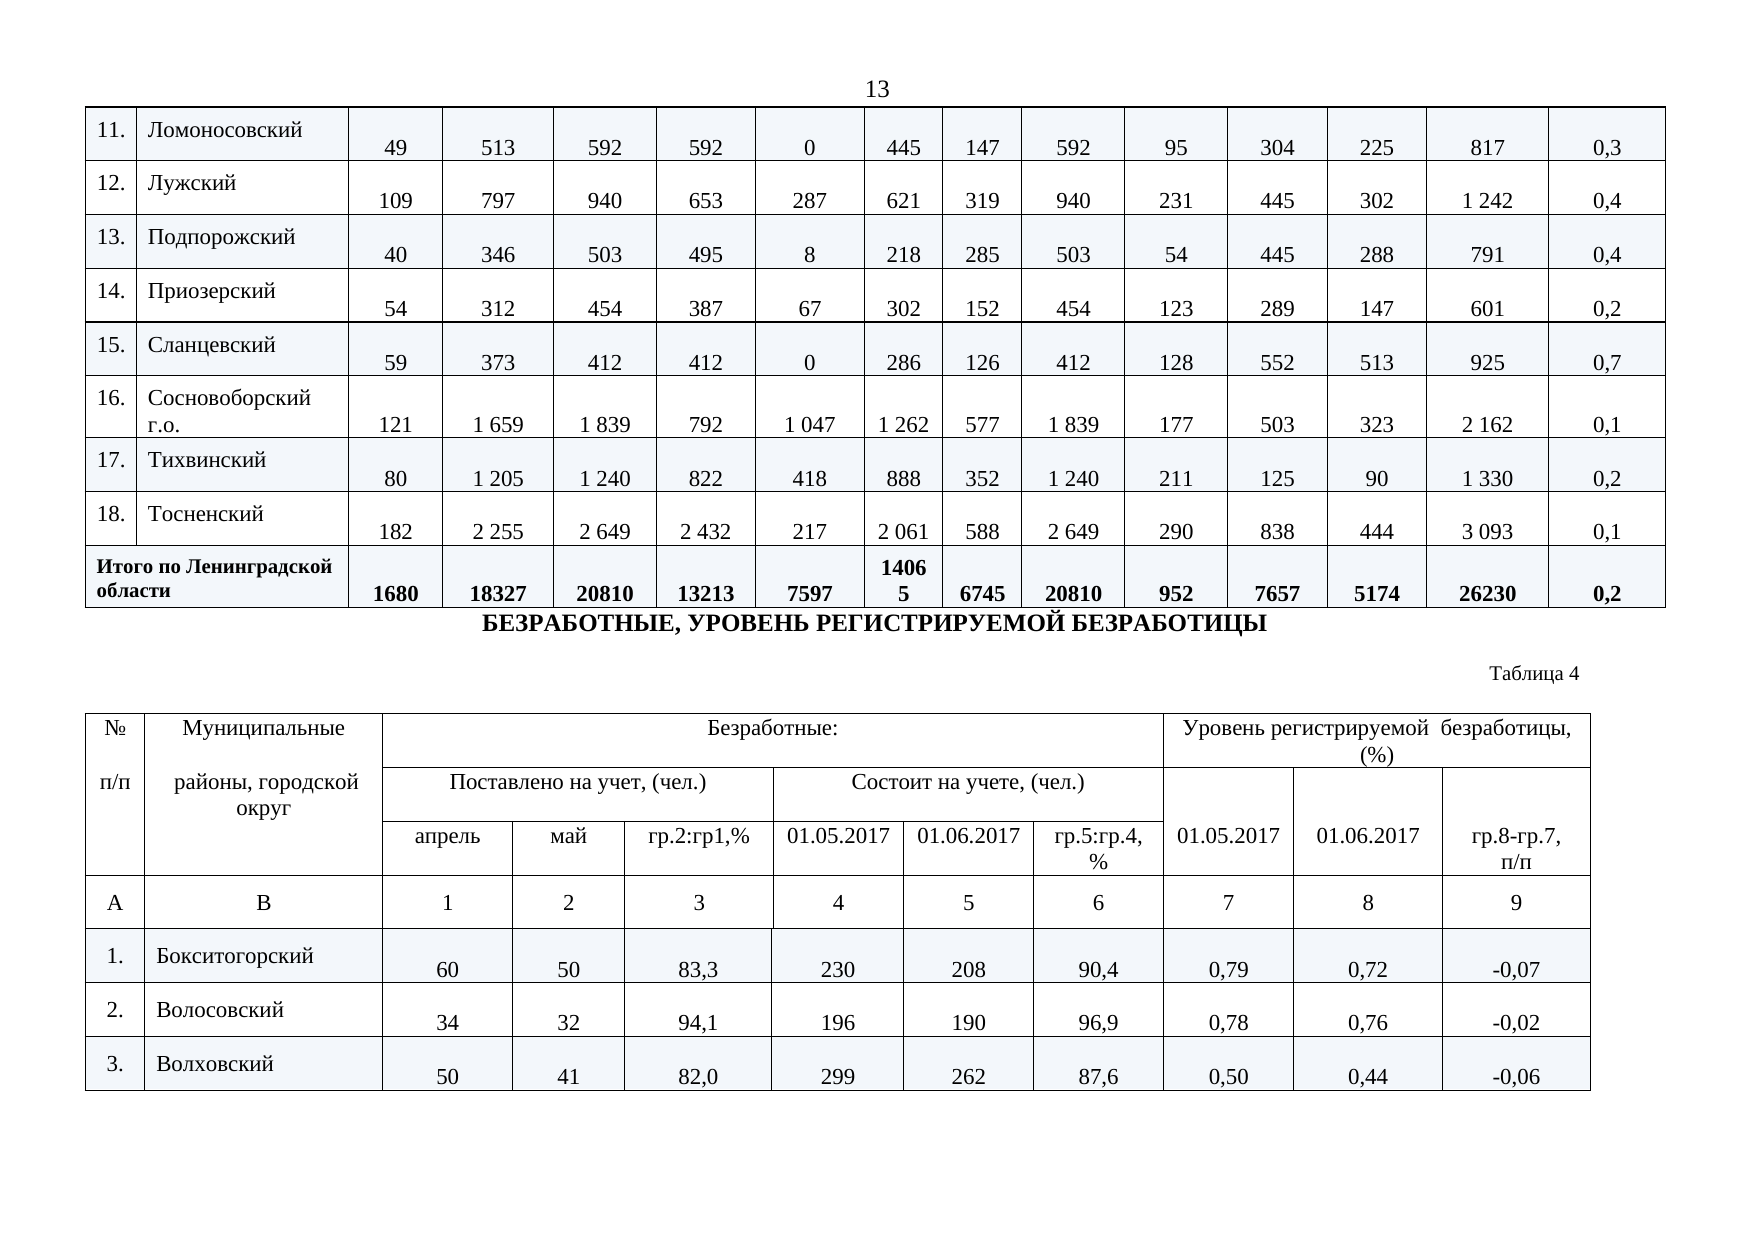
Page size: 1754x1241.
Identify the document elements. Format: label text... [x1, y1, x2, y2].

table_cell 940 [1022, 161, 1124, 214]
table_cell 49 [349, 108, 442, 160]
table_cell 0,2 [1549, 438, 1665, 491]
table_cell 302 [865, 269, 942, 321]
table_cell 387 [657, 269, 755, 321]
table_cell 01.06.2017 [1294, 821, 1442, 874]
table_cell 290 [1125, 492, 1227, 545]
table_cell 182 [349, 492, 442, 545]
table_cell 90 [1328, 438, 1426, 491]
table_cell 0,3 [1549, 108, 1665, 160]
table_cell 2 [513, 876, 624, 928]
table_cell 312 [443, 269, 553, 321]
table_cell Бокситогорский [145, 929, 382, 982]
table_cell 588 [943, 492, 1021, 545]
table_cell Поставлено на учет, (чел.) [383, 768, 773, 821]
table_cell 41 [513, 1037, 624, 1089]
table_cell 231 [1125, 161, 1227, 214]
table_cell 0,2 [1549, 546, 1665, 607]
table_cell 0,72 [1294, 929, 1442, 982]
table_cell 319 [943, 161, 1021, 214]
table_cell 445 [1228, 215, 1327, 268]
table_cell 592 [554, 108, 656, 160]
table_cell 1. [86, 929, 144, 982]
table_cell 2. [86, 983, 144, 1036]
table_cell п/п [86, 767, 144, 821]
table_cell 503 [1228, 376, 1327, 437]
table_cell 01.05.2017 [774, 822, 903, 874]
table_cell 11. [86, 108, 136, 160]
table_cell 444 [1328, 492, 1426, 545]
table_cell 925 [1427, 323, 1548, 375]
table_cell Безработные: [383, 714, 1163, 767]
table_cell 577 [943, 376, 1021, 437]
table_cell Уровень регистрируемой безработицы, (%) [1164, 714, 1590, 767]
table_cell 7 [1164, 876, 1293, 928]
table_cell Тосненский [137, 492, 348, 545]
table_cell Состоит на учете, (чел.) [774, 768, 1163, 821]
table_cell 8 [1294, 876, 1442, 928]
table_cell 1 659 [443, 376, 553, 437]
table_cell 1 047 [756, 376, 864, 437]
table_cell 20810 [1022, 546, 1124, 607]
table_cell 177 [1125, 376, 1227, 437]
table_cell 67 [756, 269, 864, 321]
table_cell 838 [1228, 492, 1327, 545]
table_cell 60 [383, 929, 512, 982]
table_cell 940 [554, 161, 656, 214]
table_cell 230 [772, 929, 903, 982]
table_cell 125 [1228, 438, 1327, 491]
table_cell 2 649 [554, 492, 656, 545]
table_cell 4 [774, 876, 903, 928]
table_cell 5 [904, 876, 1033, 928]
table_cell 17. [86, 438, 136, 491]
table_cell 0,76 [1294, 983, 1442, 1036]
table_cell 32 [513, 983, 624, 1036]
table_cell 817 [1427, 108, 1548, 160]
table_cell 87,6 [1034, 1037, 1163, 1089]
table_cell 1680 [349, 546, 442, 607]
table_cell 50 [383, 1037, 512, 1089]
table_cell 90,4 [1034, 929, 1163, 982]
table_cell 2 649 [1022, 492, 1124, 545]
table_cell 80 [349, 438, 442, 491]
table_cell А [86, 876, 144, 928]
table_cell 1 240 [554, 438, 656, 491]
table_cell 285 [943, 215, 1021, 268]
table_cell Сланцевский [137, 323, 348, 375]
table_cell 503 [554, 215, 656, 268]
table_cell 262 [904, 1037, 1033, 1089]
table_cell 2 255 [443, 492, 553, 545]
table_cell Волосовский [145, 983, 382, 1036]
table_cell -0,06 [1443, 1037, 1590, 1089]
table_cell 218 [865, 215, 942, 268]
table_cell 109 [349, 161, 442, 214]
table_cell 299 [772, 1037, 903, 1089]
table_cell Тихвинский [137, 438, 348, 491]
table_cell 2 162 [1427, 376, 1548, 437]
table_cell 95 [1125, 108, 1227, 160]
table_cell 6 [1034, 876, 1163, 928]
table_cell 1 839 [554, 376, 656, 437]
table_cell 1 240 [1022, 438, 1124, 491]
table_cell 9 [1443, 876, 1590, 928]
table_cell гр.8-гр.7, п/п [1443, 821, 1590, 874]
table_cell 01.05.2017 [1164, 821, 1293, 874]
table_cell 1 839 [1022, 376, 1124, 437]
table_cell -0,07 [1443, 929, 1590, 982]
table_cell 302 [1328, 161, 1426, 214]
table_cell 0,78 [1164, 983, 1293, 1036]
table_cell 01.06.2017 [904, 822, 1033, 874]
table_cell 0 [756, 108, 864, 160]
table_cell 513 [1328, 323, 1426, 375]
table_cell 552 [1228, 323, 1327, 375]
table_cell [1443, 768, 1590, 821]
table_cell 412 [657, 323, 755, 375]
table_cell 0,4 [1549, 161, 1665, 214]
table_cell 792 [657, 376, 755, 437]
table_cell B [145, 876, 382, 928]
table_cell 503 [1022, 215, 1124, 268]
table_cell 54 [349, 269, 442, 321]
table_cell 445 [865, 108, 942, 160]
table_cell 7597 [756, 546, 864, 607]
table_cell 0 [756, 323, 864, 375]
table_cell Лужский [137, 161, 348, 214]
table_cell 121 [349, 376, 442, 437]
table_cell 1 330 [1427, 438, 1548, 491]
table_cell 190 [904, 983, 1033, 1036]
table_cell Подпорожский [137, 215, 348, 268]
table_cell 152 [943, 269, 1021, 321]
table_cell 289 [1228, 269, 1327, 321]
table_cell 888 [865, 438, 942, 491]
table_cell 20810 [554, 546, 656, 607]
table_cell 12. [86, 161, 136, 214]
table_cell 3 [625, 876, 773, 928]
table_cell 373 [443, 323, 553, 375]
table_cell [1294, 768, 1442, 821]
table_cell 126 [943, 323, 1021, 375]
table_cell 791 [1427, 215, 1548, 268]
table_cell 653 [657, 161, 755, 214]
table_cell 323 [1328, 376, 1426, 437]
table_cell 50 [513, 929, 624, 982]
table_cell 952 [1125, 546, 1227, 607]
table_cell Приозерский [137, 269, 348, 321]
table_cell 304 [1228, 108, 1327, 160]
table_cell 0,79 [1164, 929, 1293, 982]
table_cell 15. [86, 323, 136, 375]
table_cell 16. [86, 376, 136, 437]
table_cell БЕЗРАБОТНЫЕ, УРОВЕНЬ РЕГИСТРИРУЕМОЙ БЕЗРАБОТИЦЫ [85, 608, 1591, 661]
table_cell 13. [86, 215, 136, 268]
table_cell 286 [865, 323, 942, 375]
table_cell районы, городской округ [145, 767, 382, 821]
table_cell [145, 821, 382, 874]
table_cell 6745 [943, 546, 1021, 607]
table_cell № [86, 714, 144, 767]
table_cell Муниципальные [145, 714, 382, 767]
table_cell Cосновоборский г.о. [137, 376, 348, 437]
table_cell 82,0 [625, 1037, 771, 1089]
table_cell 0,1 [1549, 376, 1665, 437]
table_cell 14065 [865, 546, 942, 607]
table_cell 211 [1125, 438, 1227, 491]
table_cell апрель [383, 822, 512, 874]
table_cell 495 [657, 215, 755, 268]
table_cell 288 [1328, 215, 1426, 268]
table_cell 0,2 [1549, 269, 1665, 321]
table_cell 7657 [1228, 546, 1327, 607]
table_cell 2 432 [657, 492, 755, 545]
table_cell 0,1 [1549, 492, 1665, 545]
table_cell 0,50 [1164, 1037, 1293, 1089]
table_cell 2 061 [865, 492, 942, 545]
table_cell 346 [443, 215, 553, 268]
table_cell 0,4 [1549, 215, 1665, 268]
table_cell 513 [443, 108, 553, 160]
table_cell 18. [86, 492, 136, 545]
table_cell 83,3 [625, 929, 771, 982]
table_cell 601 [1427, 269, 1548, 321]
table_cell 3 093 [1427, 492, 1548, 545]
table_cell 40 [349, 215, 442, 268]
table_cell 196 [772, 983, 903, 1036]
table_cell 412 [1022, 323, 1124, 375]
table_cell 8 [756, 215, 864, 268]
table_cell 1 262 [865, 376, 942, 437]
table_cell Таблица 4 [85, 661, 1591, 713]
table_cell 412 [554, 323, 656, 375]
table_cell 147 [1328, 269, 1426, 321]
table_cell [86, 821, 144, 874]
table_cell 1 205 [443, 438, 553, 491]
table_cell гр.2:гр1,% [625, 822, 773, 874]
table_cell 418 [756, 438, 864, 491]
table_cell 5174 [1328, 546, 1426, 607]
table_cell 208 [904, 929, 1033, 982]
table_cell Волховский [145, 1037, 382, 1089]
table_cell 592 [657, 108, 755, 160]
table_cell 0,44 [1294, 1037, 1442, 1089]
table_cell 0,7 [1549, 323, 1665, 375]
table_cell 26230 [1427, 546, 1548, 607]
table_cell [1164, 768, 1293, 821]
table_cell -0,02 [1443, 983, 1590, 1036]
table_cell 797 [443, 161, 553, 214]
table_cell Ломоносовский [137, 108, 348, 160]
table_cell май [513, 822, 624, 874]
table_cell 128 [1125, 323, 1227, 375]
table_cell 3. [86, 1037, 144, 1089]
table_cell 13213 [657, 546, 755, 607]
table_cell 123 [1125, 269, 1227, 321]
table_cell 54 [1125, 215, 1227, 268]
table_cell 96,9 [1034, 983, 1163, 1036]
table_cell 217 [756, 492, 864, 545]
table_cell 225 [1328, 108, 1426, 160]
table_cell 1 242 [1427, 161, 1548, 214]
table_cell 14. [86, 269, 136, 321]
table_cell гр.5:гр.4,% [1034, 822, 1163, 874]
table_cell 592 [1022, 108, 1124, 160]
table_cell 445 [1228, 161, 1327, 214]
table_cell 1 [383, 876, 512, 928]
table_cell 59 [349, 323, 442, 375]
table_cell 287 [756, 161, 864, 214]
table_cell 621 [865, 161, 942, 214]
table_cell 18327 [443, 546, 553, 607]
table_cell 454 [554, 269, 656, 321]
table_cell 352 [943, 438, 1021, 491]
table_cell 454 [1022, 269, 1124, 321]
table_cell 147 [943, 108, 1021, 160]
table_cell 94,1 [625, 983, 771, 1036]
table_cell 34 [383, 983, 512, 1036]
table_cell 822 [657, 438, 755, 491]
table_cell Итого по Ленинградской области [86, 546, 348, 607]
